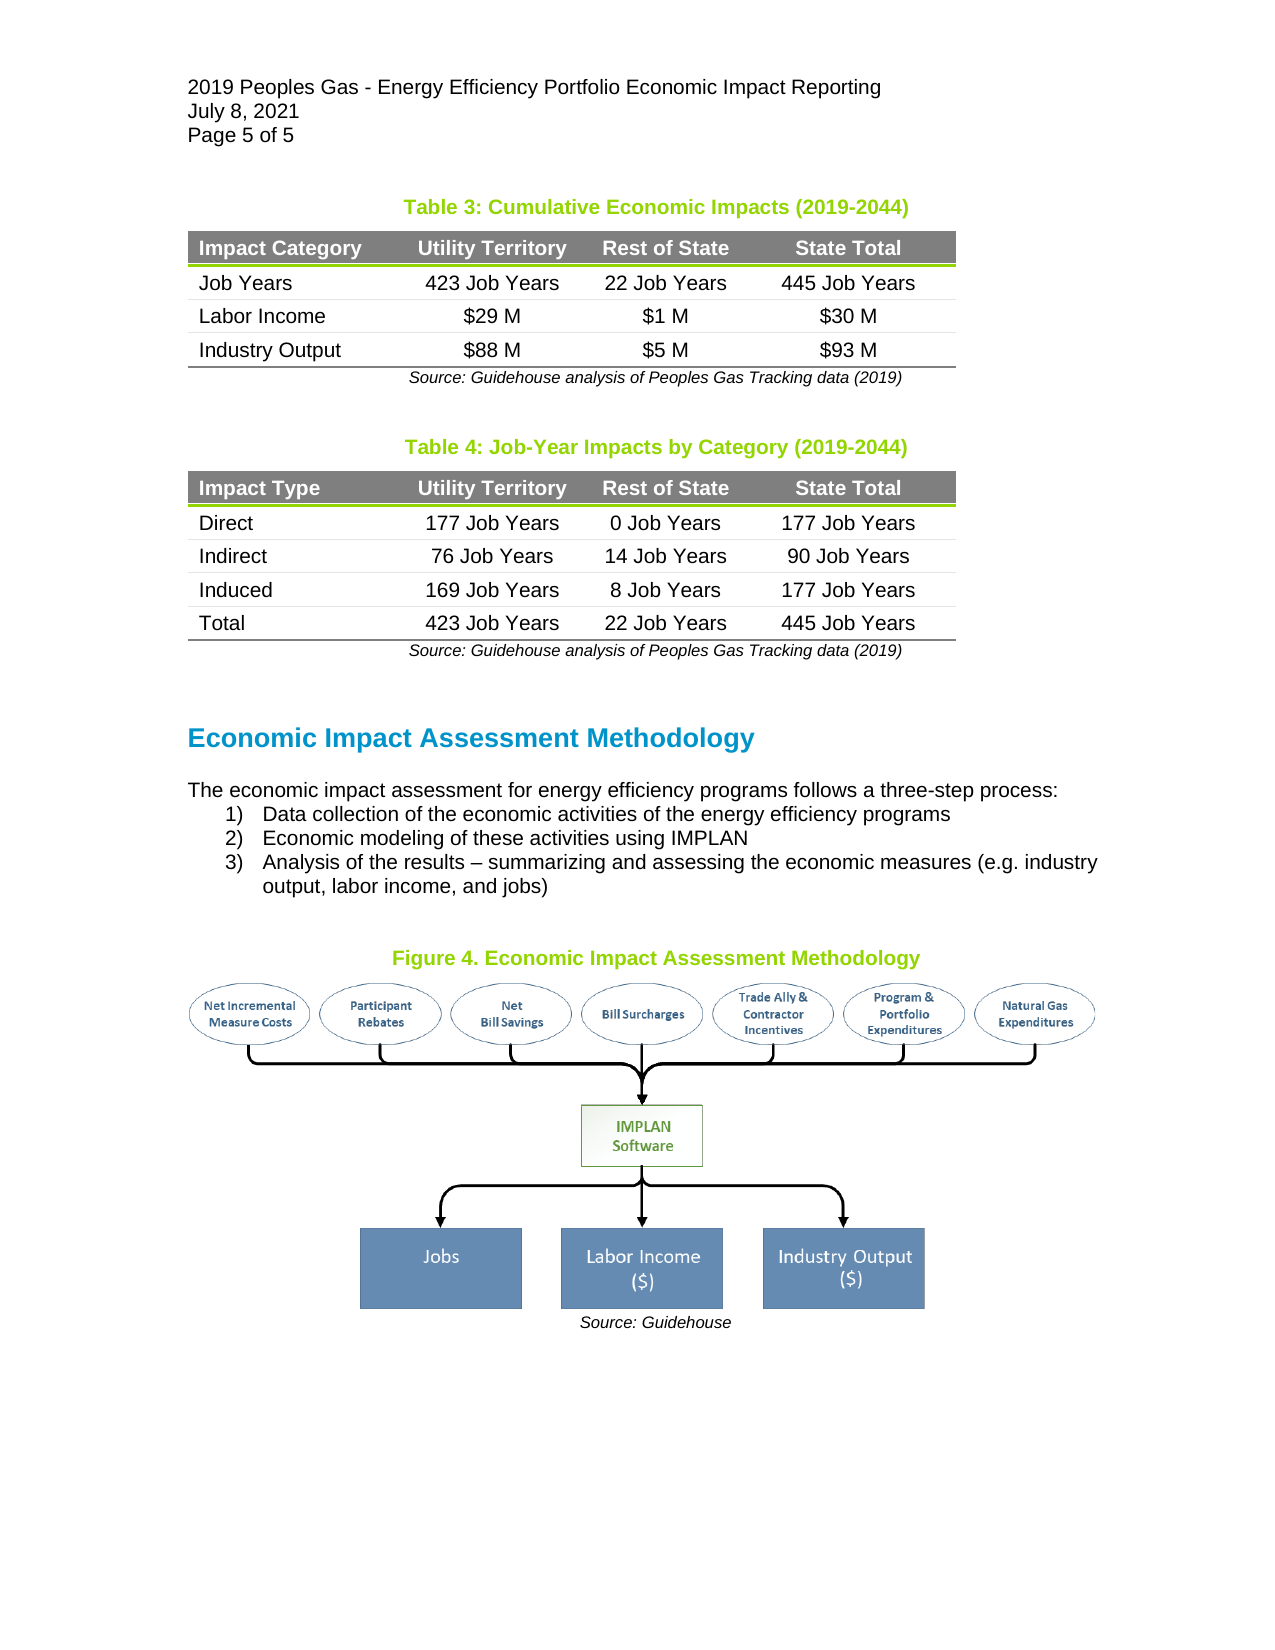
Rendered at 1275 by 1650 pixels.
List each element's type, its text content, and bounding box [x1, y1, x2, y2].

table_cell 90 Job Years [741, 540, 956, 572]
table_cell 22 Job Years [591, 267, 741, 299]
table_cell $88 M [394, 333, 591, 366]
table_cell $30 M [741, 300, 956, 332]
list Economic modeling of these activities using IMPLAN [225, 826, 1125, 850]
table_cell 8 Job Years [591, 573, 741, 606]
table_header State Total [741, 231, 956, 263]
text Source: Guidehouse analysis of Peoples Gas Tracking data (2019) [187, 368, 1125, 387]
picture [187, 982, 1096, 1314]
table_header Impact Category [188, 231, 394, 263]
table_cell 169 Job Years [394, 573, 591, 606]
table_header Rest of State [591, 471, 741, 503]
table_cell $93 M [741, 333, 956, 366]
table_cell Direct [188, 507, 394, 539]
table_cell Induced [188, 573, 394, 606]
table_cell Total [188, 607, 394, 639]
table_cell 177 Job Years [741, 573, 956, 606]
table_cell 423 Job Years [394, 607, 591, 639]
table_cell Industry Output [188, 333, 394, 366]
table_cell $5 M [591, 333, 741, 366]
table_cell 0 Job Years [591, 507, 741, 539]
table_header Impact Type [188, 471, 394, 503]
table_cell $29 M [394, 300, 591, 332]
table_header Rest of State [591, 231, 741, 263]
table_cell Indirect [188, 540, 394, 572]
table_header State Total [741, 471, 956, 503]
table_cell Job Years [188, 267, 394, 299]
table_cell 177 Job Years [741, 507, 956, 539]
subtitle Economic Impact Assessment Methodology [187, 722, 1125, 753]
text Source: Guidehouse analysis of Peoples Gas Tracking data (2019) [187, 641, 1125, 660]
table_cell 14 Job Years [591, 540, 741, 572]
list Data collection of the economic activities of the energy efficiency programs [225, 802, 1125, 826]
text Table 3: Cumulative Economic Impacts (2019-2044) [187, 195, 1125, 219]
table_cell 177 Job Years [394, 507, 591, 539]
text Source: Guidehouse [187, 1313, 1125, 1332]
list Analysis of the results – summarizing and assessing the economic measures (e.g. industry output, labor income, and jobs) [225, 850, 1125, 898]
table_cell 445 Job Years [741, 607, 956, 639]
table_header Utility Territory [394, 471, 591, 503]
text Table 4: Job-Year Impacts by Category (2019-2044) [187, 435, 1125, 459]
table_cell 22 Job Years [591, 607, 741, 639]
table_cell Labor Income [188, 300, 394, 332]
text The economic impact assessment for energy efficiency programs follows a three-step process: [187, 778, 1125, 802]
table_cell 423 Job Years [394, 267, 591, 299]
table_cell 76 Job Years [394, 540, 591, 572]
table_cell $1 M [591, 300, 741, 332]
table_header Utility Territory [394, 231, 591, 263]
table_cell 445 Job Years [741, 267, 956, 299]
